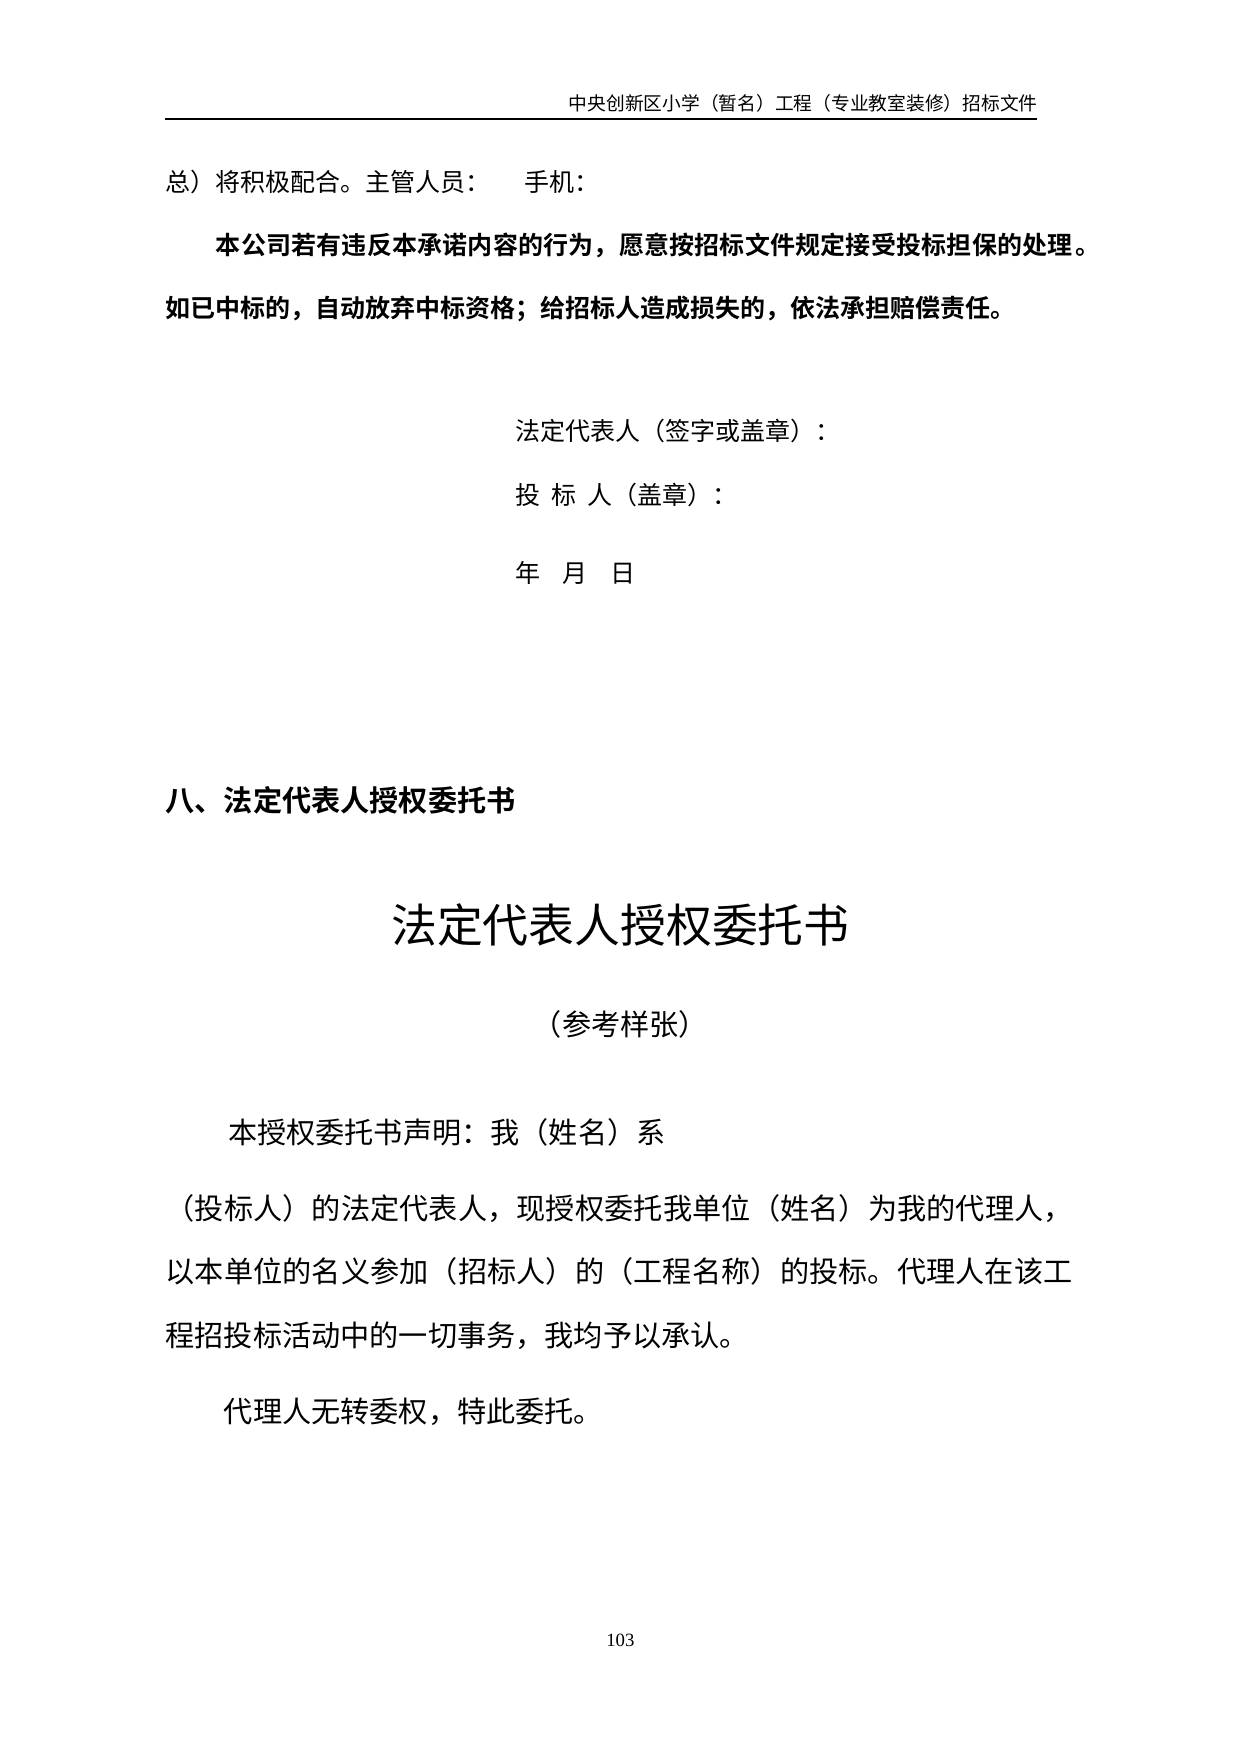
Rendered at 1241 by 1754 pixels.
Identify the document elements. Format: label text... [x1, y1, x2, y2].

text （投标人）的法定代表人，现授权委托我单位（姓名）为我的代理人，以本单位的名义参加（招标人）的（工程名称）的投标。代理人在该工程招投标活动中的一切事务，我均予以承认。 [165, 1186, 1075, 1355]
text 本公司若有违反本承诺内容的行为，愿意按招标文件规定接受投标担保的处理。如已中标的，自动放弃中标资格；给招标人造成损失的，依法承担赔偿责任。 [165, 225, 1075, 325]
text 代理人无转委权，特此委托。 [165, 1388, 1075, 1431]
subtitle 八、法定代表人授权委托书 [165, 766, 1075, 831]
text 法定代表人（签字或盖章）： [165, 412, 1075, 448]
text 年 月 日 [165, 539, 1075, 604]
text 本授权委托书声明：我（姓名）系 [165, 1109, 1075, 1152]
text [165, 162, 1075, 198]
text 法定代表人授权委托书 [165, 889, 1075, 956]
text （参考样张） [165, 1001, 1075, 1043]
text 投 标 人（盖章）： [165, 475, 1075, 512]
